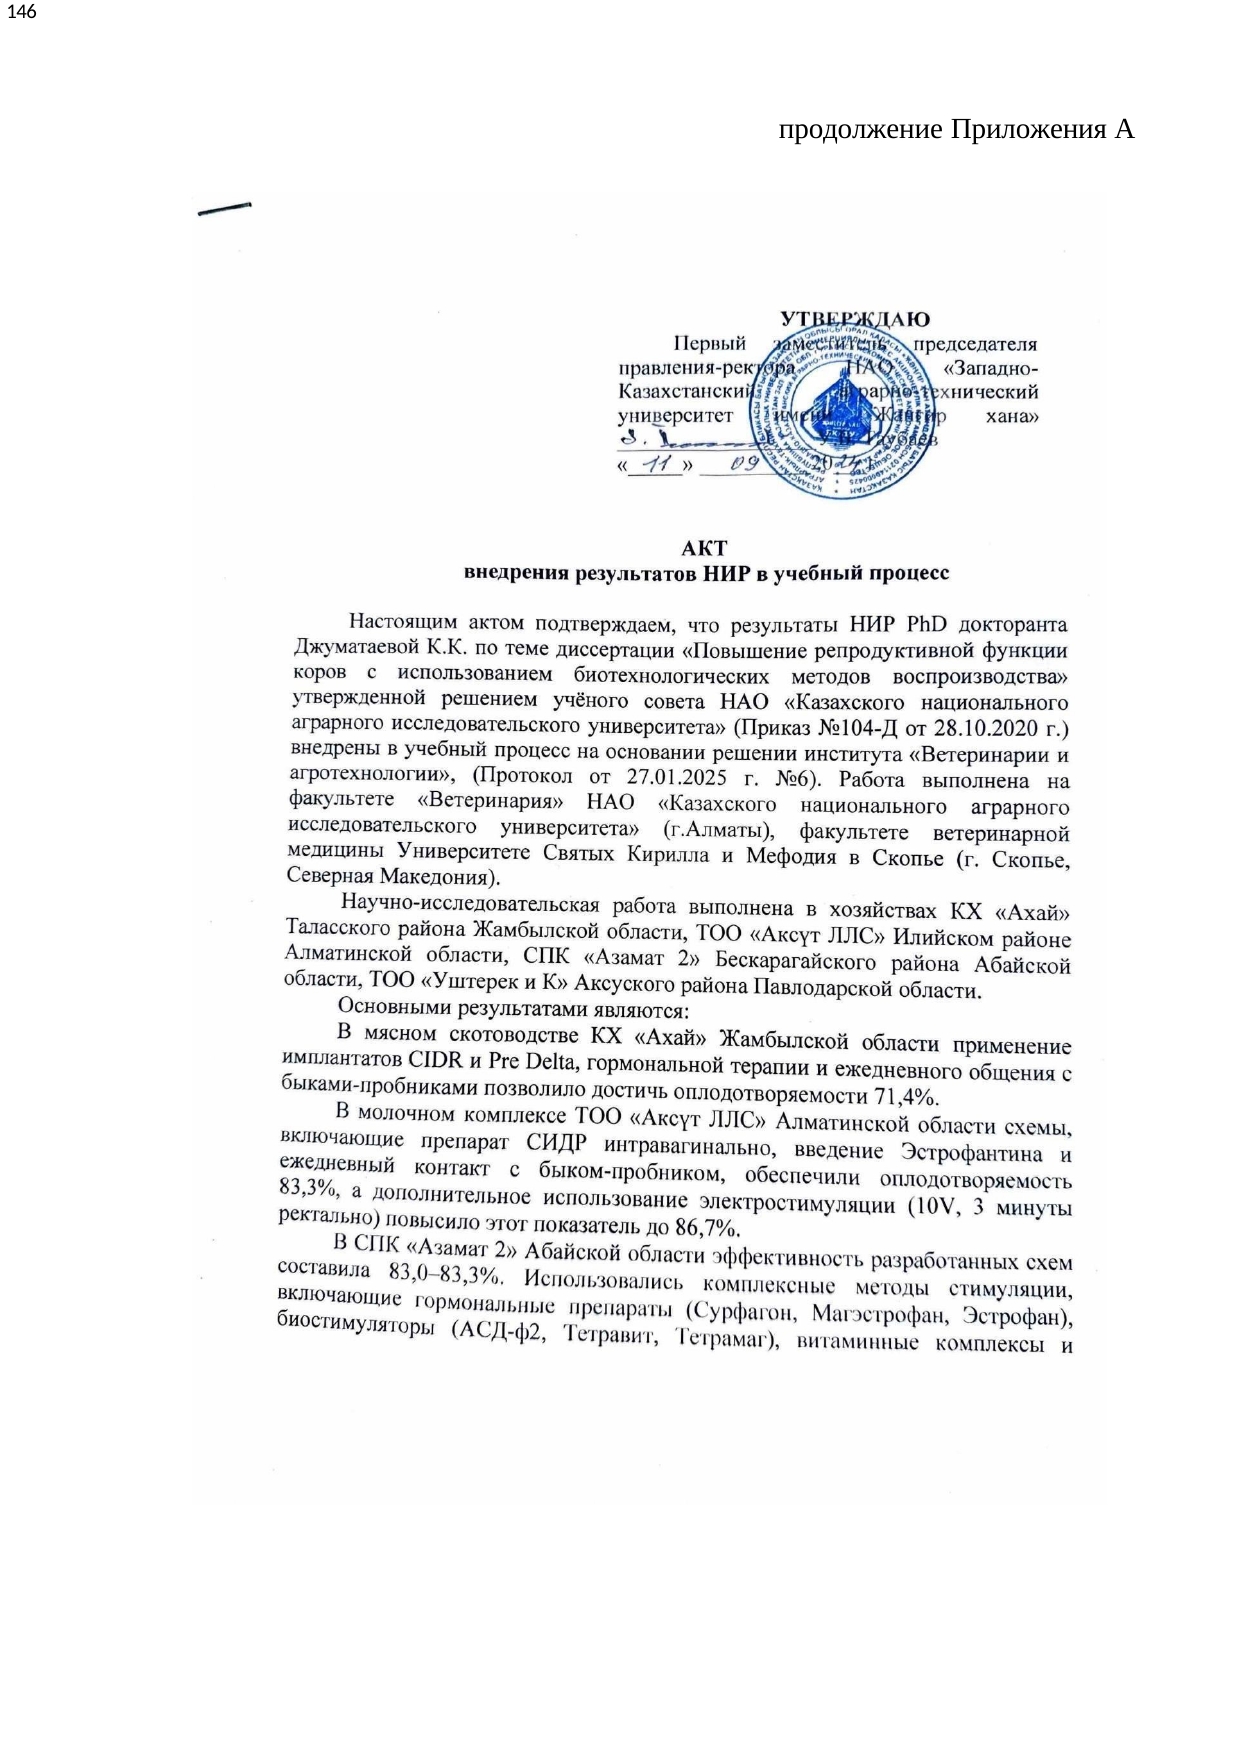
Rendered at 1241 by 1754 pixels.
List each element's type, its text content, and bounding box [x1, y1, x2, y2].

text продолжение Приложения А [779, 111, 1196, 145]
picture [191, 192, 1107, 1505]
